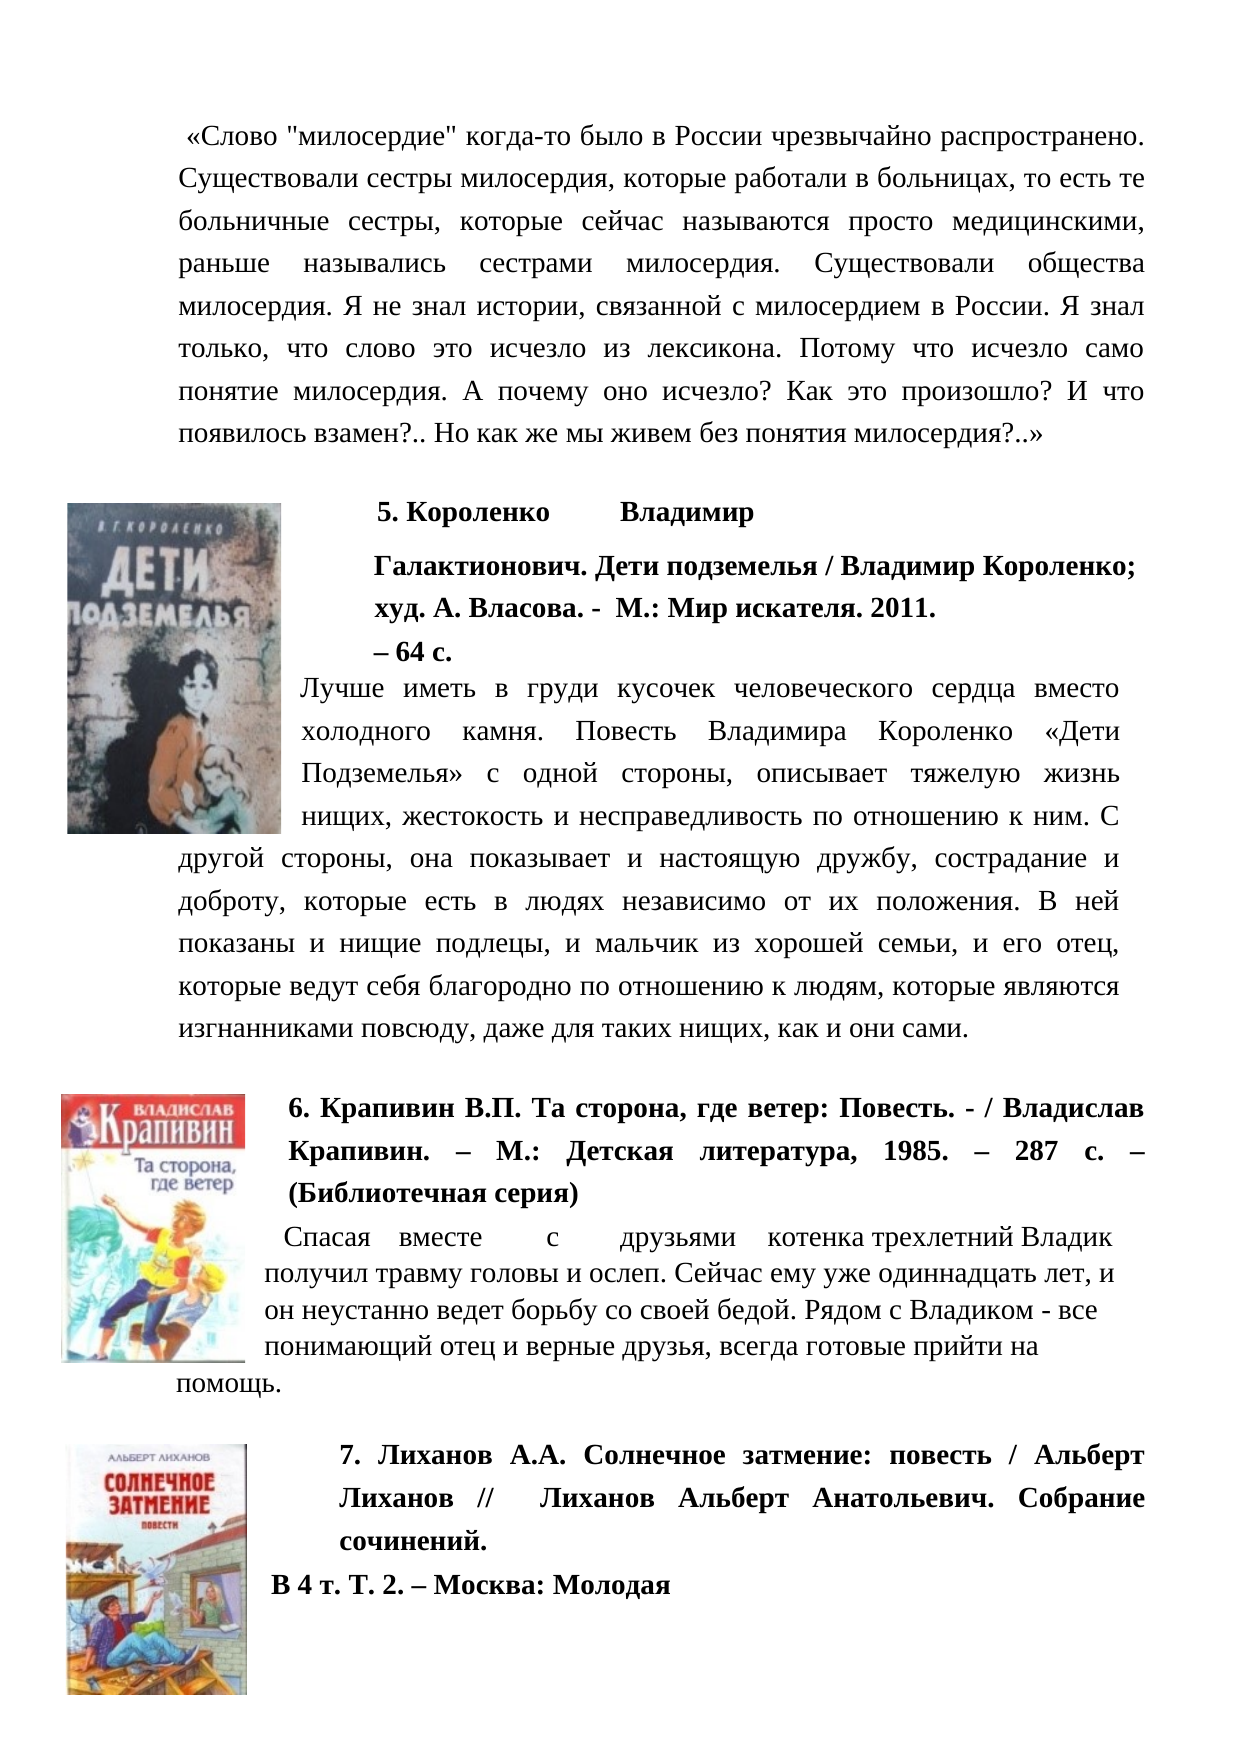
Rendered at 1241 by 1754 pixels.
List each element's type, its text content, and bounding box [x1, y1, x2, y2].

text «Слово "милосердие" когда-то было в России чрезвычайно распространено. Существовали сестры милосердия, которые работали в больницах, то есть те больничные сестры, которые сейчас называются просто медицинскими, раньше назывались сестрами милосердия. Существовали общества милосердия. Я не знал истории, связанной с милосердием в России. Я знал только, что слово это исчезло из лексикона. Потому что исчезло само понятие милосердия. А почему оно исчезло? Как это произошло? И что появилось взамен?.. Но как же мы живем без понятия милосердия?..» [177, 118, 1146, 449]
text Лучше иметь в груди кусочек человеческого сердца вместо холодного камня. Повесть Владимира Короленко «Дети Подземелья» с одной стороны, описывает тяжелую жизнь нищих, жестокость и несправедливость по отношению к ним. С другой стороны, она показывает и настоящую дружбу, сострадание и доброту, которые есть в людях независимо от их положения. В ней показаны и нищие подлецы, и мальчик из хорошей семьи, и его отец, которые ведут себя благородно по отношению к людям, которые являются изгнанниками повсюду, даже для таких нищих, как и они сами. [177, 671, 1121, 1044]
picture [65, 1444, 247, 1695]
text – 64 с. [282, 634, 1146, 667]
text 6. Крапивин В.П. Та сторона, где ветер: Повесть. - / Владислав Крапивин. – М.: Детская литература, 1985. – 287 с. – (Библиотечная серия) [288, 1090, 1146, 1209]
text Спасая вместе с друзьями котенка трехлетний Владик получил травму головы и ослеп. Сейчас ему уже одиннадцать лет, и он неустанно ведет борьбу со своей бедой. Рядом с Владиком - все понимающий отец и верные друзья, всегда готовые прийти на помощь. [176, 1219, 1152, 1398]
text 5. Короленко Владимир [254, 494, 1146, 528]
text В 4 т. Т. 2. – Москва: Молодая [247, 1567, 1146, 1600]
picture [67, 503, 282, 834]
text 7. Лиханов А.А. Солнечное затмение: повесть / Альберт Лиханов // Лиханов Альберт Анатольевич. Собрание сочинений. [251, 1437, 1146, 1557]
text Галактионович. Дети подземелья / Владимир Короленко; худ. А. Власова. - М.: Мир искателя. 2011. [282, 548, 1137, 624]
picture [61, 1094, 246, 1363]
